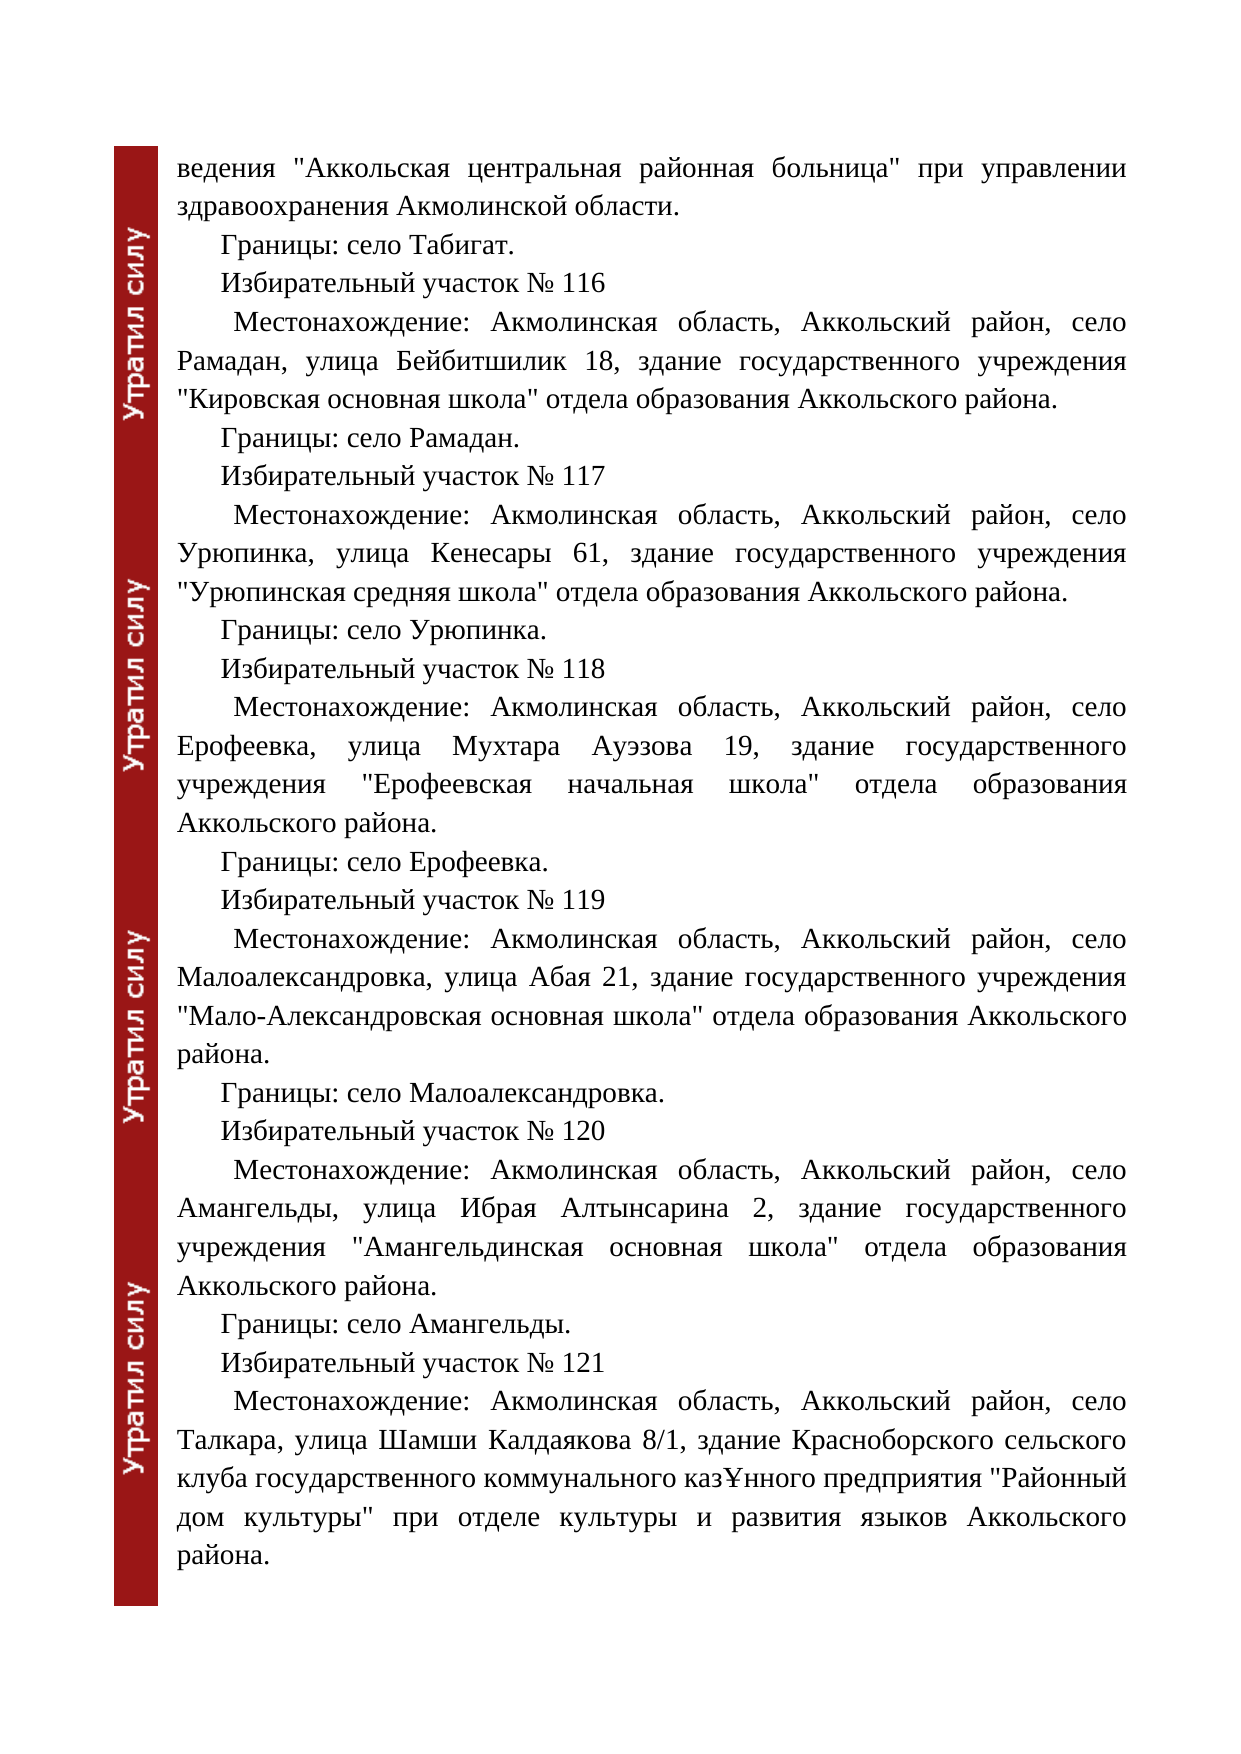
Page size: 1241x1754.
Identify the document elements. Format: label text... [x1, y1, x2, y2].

picture [114, 146, 158, 150]
text Избирательный участок № 119 [112, 882, 1128, 916]
text Границы: село Амангельды. [112, 1306, 1128, 1340]
picture [114, 453, 158, 458]
text Границы: село Табигат. [112, 227, 1128, 261]
text Границы: село Ерофеевка. [112, 844, 1128, 877]
text Избирательный участок № 116 [112, 266, 1128, 299]
picture [114, 1147, 158, 1152]
text Избирательный участок № 120 [112, 1113, 1128, 1147]
text Местонахождение: Акмолинская область, Аккольский район, село Рамадан, улица Бейбитшилик 18, здание государственного учреждения "Кировская основная школа" отдела образования Аккольского района. [112, 304, 1128, 415]
picture [114, 415, 158, 420]
picture [114, 839, 158, 844]
picture [114, 607, 158, 612]
picture [114, 299, 158, 304]
picture [114, 646, 158, 651]
picture [114, 1340, 158, 1345]
picture [114, 261, 158, 266]
text Местонахождение: Акмолинская область, Аккольский район, село Талкара, улица Шамши Калдаякова 8/1, здание Красноборского сельского клуба государственного коммунального казҰнного предприятия "Районный дом культуры" при отделе культуры и развития языков Аккольского района. [112, 1383, 1128, 1571]
text Местонахождение: Акмолинская область, Аккольский район, село Амангельды, улица Ибрая Алтынсарина 2, здание государственного учреждения "Амангельдинская основная школа" отдела образования Аккольского района. [112, 1152, 1128, 1301]
text Местонахождение: Акмолинская область, Аккольский район, село Ерофеевка, улица Мухтара Ауэзова 19, здание государственного учреждения "Ерофеевская начальная школа" отдела образования Аккольского района. [112, 689, 1128, 839]
picture [114, 1070, 158, 1075]
picture [114, 877, 158, 882]
text Местонахождение: Акмолинская область, Аккольский район, село Малоалександровка, улица Абая 21, здание государственного учреждения "Мало-Александровская основная школа" отдела образования Аккольского района. [112, 921, 1128, 1070]
text Границы: село Малоалександровка. [112, 1075, 1128, 1108]
text Избирательный участок № 121 [112, 1345, 1128, 1378]
picture [114, 1378, 158, 1383]
text Избирательный участок № 117 [112, 458, 1128, 492]
text Местонахождение: Акмолинская область, Аккольский район, село Урюпинка, улица Кенесары 61, здание государственного учреждения "Урюпинская средняя школа" отдела образования Аккольского района. [112, 497, 1128, 607]
picture [114, 492, 158, 497]
text Границы: село Рамадан. [112, 420, 1128, 453]
picture [114, 1571, 158, 1606]
picture [114, 1301, 158, 1306]
text Границы: село Урюпинка. [112, 612, 1128, 646]
picture [114, 222, 158, 227]
picture [114, 1108, 158, 1113]
text Избирательный участок № 118 [112, 651, 1128, 684]
picture [114, 684, 158, 689]
picture [114, 916, 158, 921]
